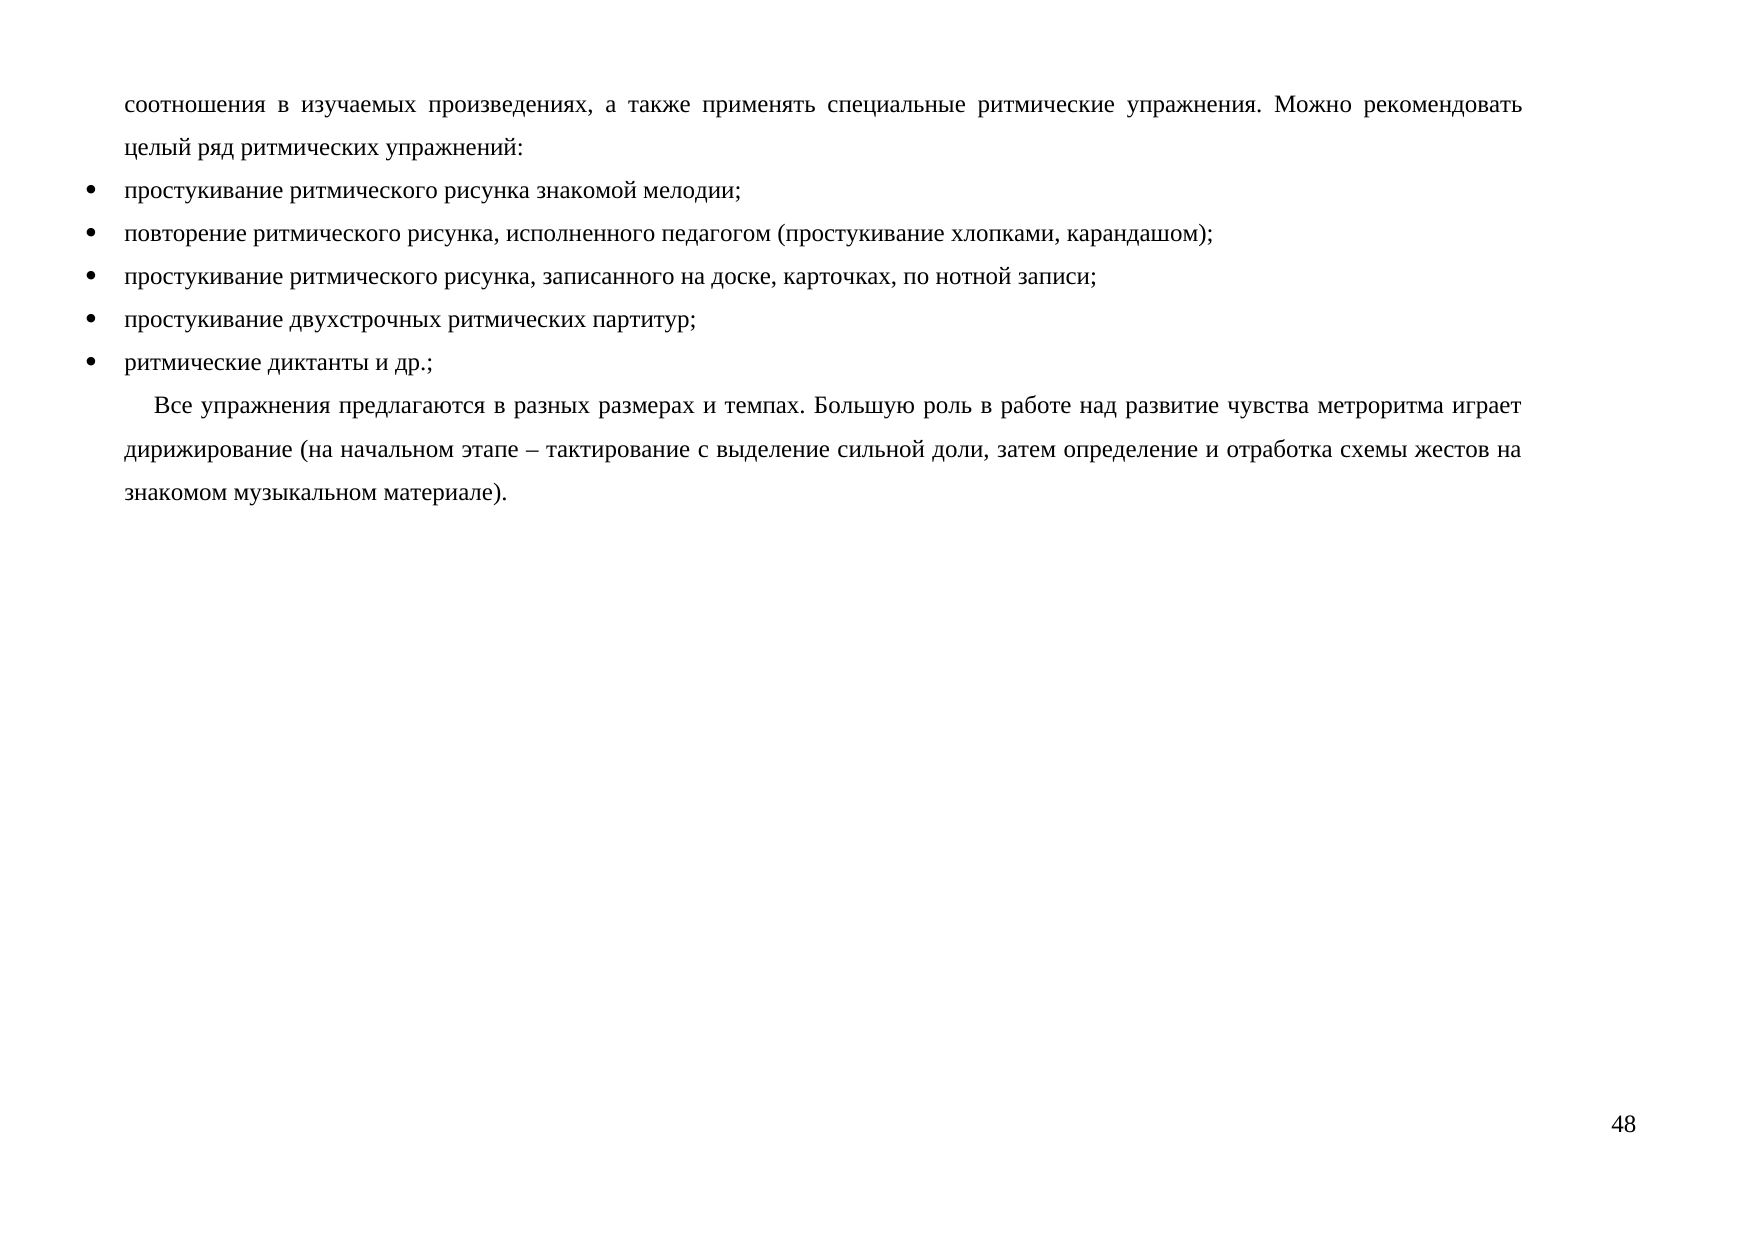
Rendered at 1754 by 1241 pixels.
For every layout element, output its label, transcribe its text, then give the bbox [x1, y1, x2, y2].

list простукивание ритмического рисунка знакомой мелодии; [87, 175, 1524, 204]
list простукивание двухстрочных ритмических партитур; [87, 304, 1524, 333]
text Все упражнения предлагаются в разных размерах и темпах. Большую роль в работе над развитие чувства метроритма играет дирижирование (на начальном этапе – тактирование с выделение сильной доли, затем определение и отработка схемы жестов на знакомом музыкальном материале). [124, 391, 1524, 506]
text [124, 89, 1524, 161]
list простукивание ритмического рисунка, записанного на доске, карточках, по нотной записи; [87, 261, 1524, 290]
list ритмические диктанты и др.; [87, 347, 1524, 376]
list повторение ритмического рисунка, исполненного педагогом (простукивание хлопками, карандашом); [87, 218, 1524, 247]
